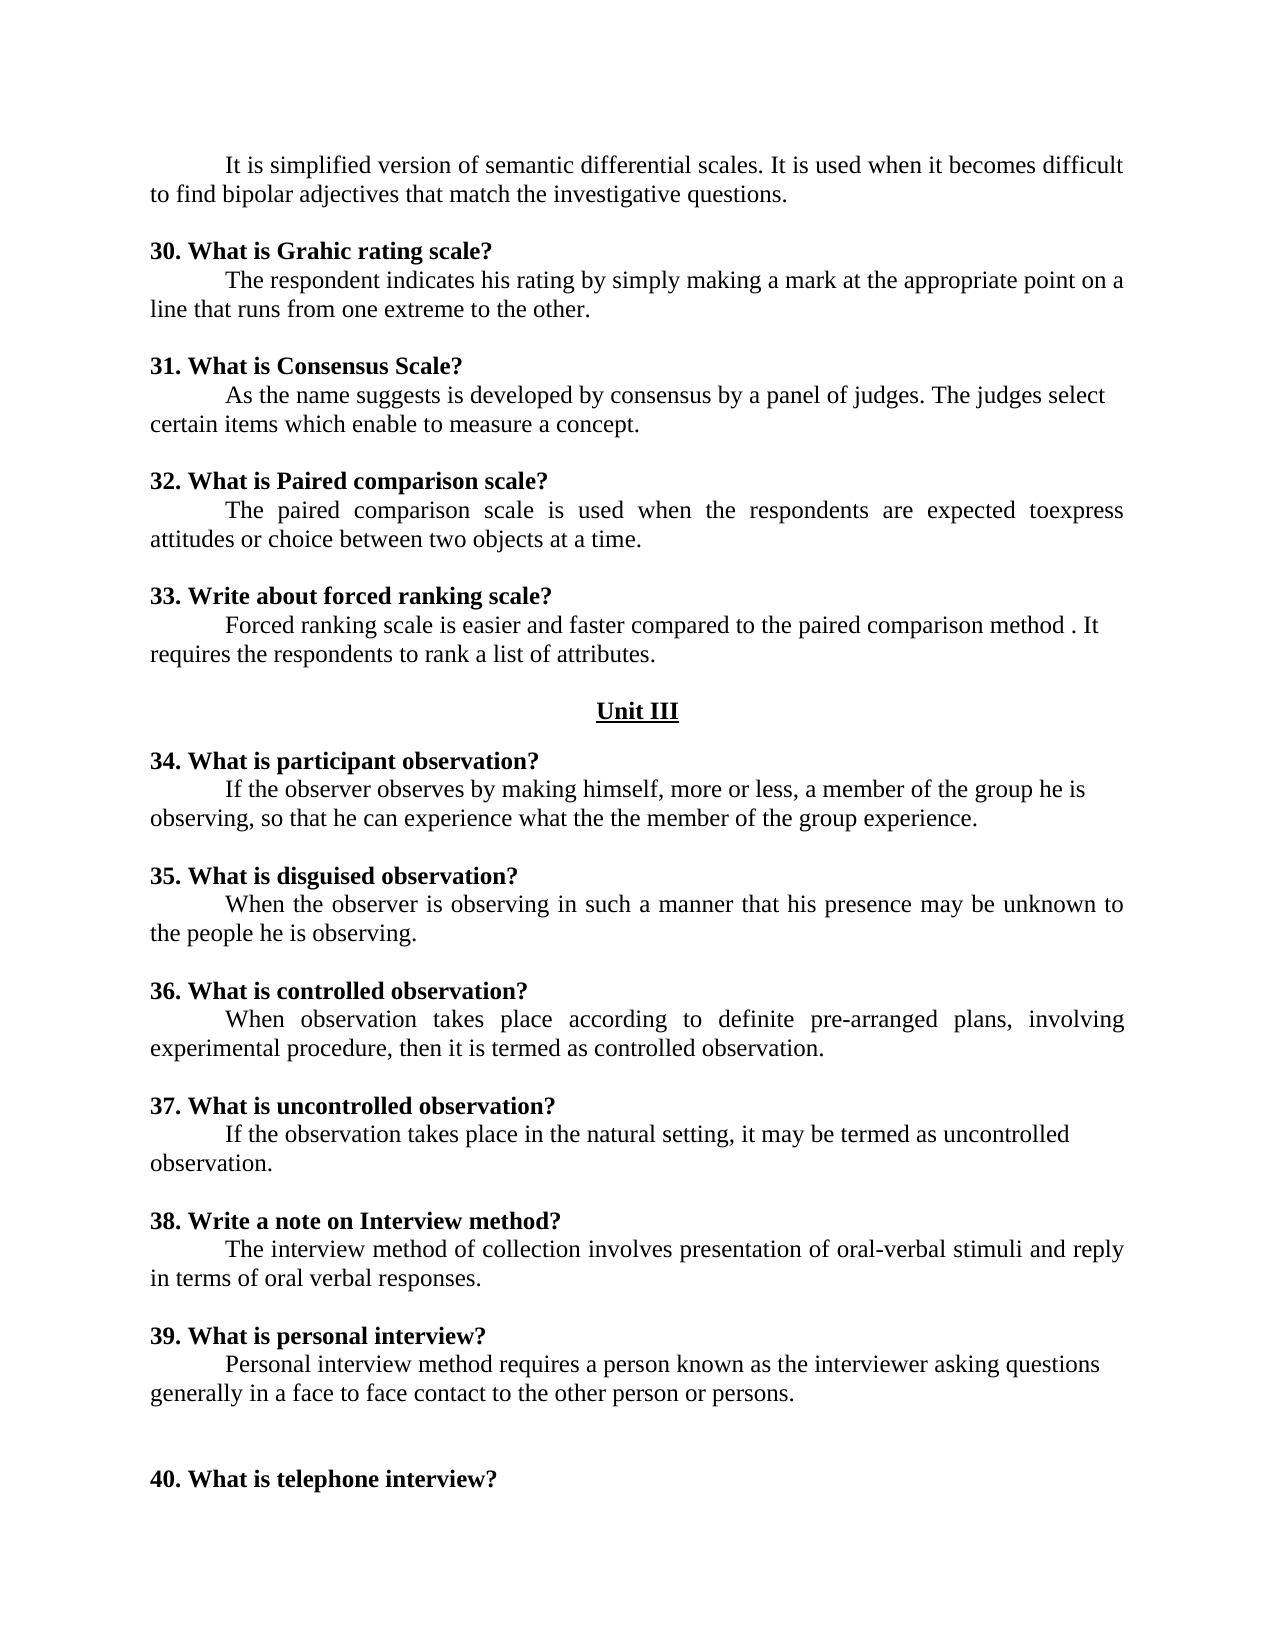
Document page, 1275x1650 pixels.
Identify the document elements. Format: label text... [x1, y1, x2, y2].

text Unit III [150, 696, 1125, 725]
text 32. What is Paired comparison scale? [150, 466, 1125, 495]
text certain items which enable to measure a concept. [150, 409, 1125, 437]
text observation. [150, 1148, 1125, 1177]
text The interview method of collection involves presentation of oral-verbal stimuli and reply in terms of oral verbal responses. [150, 1234, 1125, 1292]
text 36. What is controlled observation? [150, 976, 1125, 1004]
text Personal interview method requires a person known as the interviewer asking questions [150, 1349, 1125, 1378]
text 38. Write a note on Interview method? [150, 1206, 1125, 1234]
text requires the respondents to rank a list of attributes. [150, 639, 1125, 667]
text observing, so that he can experience what the the member of the group experience. [150, 803, 1125, 832]
text As the name suggests is developed by consensus by a panel of judges. The judges select [150, 380, 1125, 409]
text 30. What is Grahic rating scale? [150, 236, 1125, 265]
text 39. What is personal interview? [150, 1321, 1125, 1349]
text The respondent indicates his rating by simply making a mark at the appropriate point on a line that runs from one extreme to the other. [150, 265, 1125, 322]
text When the observer is observing in such a manner that his presence may be unknown to the people he is observing. [150, 889, 1125, 947]
text 33. Write about forced ranking scale? [150, 581, 1125, 610]
text 34. What is participant observation? [150, 746, 1125, 774]
text When observation takes place according to definite pre-arranged plans, involving experimental procedure, then it is termed as controlled observation. [150, 1004, 1125, 1062]
text 37. What is uncontrolled observation? [150, 1091, 1125, 1119]
text generally in a face to face contact to the other person or persons. [150, 1378, 1125, 1407]
text Forced ranking scale is easier and faster compared to the paired comparison method . It [150, 610, 1125, 639]
text The paired comparison scale is used when the respondents are expected toexpress attitudes or choice between two objects at a time. [150, 495, 1125, 552]
text If the observer observes by making himself, more or less, a member of the group he is [150, 774, 1125, 803]
text 31. What is Consensus Scale? [150, 351, 1125, 380]
text If the observation takes place in the natural setting, it may be termed as uncontrolled [150, 1119, 1125, 1148]
text 40. What is telephone interview? [150, 1464, 1125, 1493]
text It is simplified version of semantic differential scales. It is used when it becomes difficult to find bipolar adjectives that match the investigative questions. [150, 150, 1125, 207]
text 35. What is disguised observation? [150, 861, 1125, 889]
